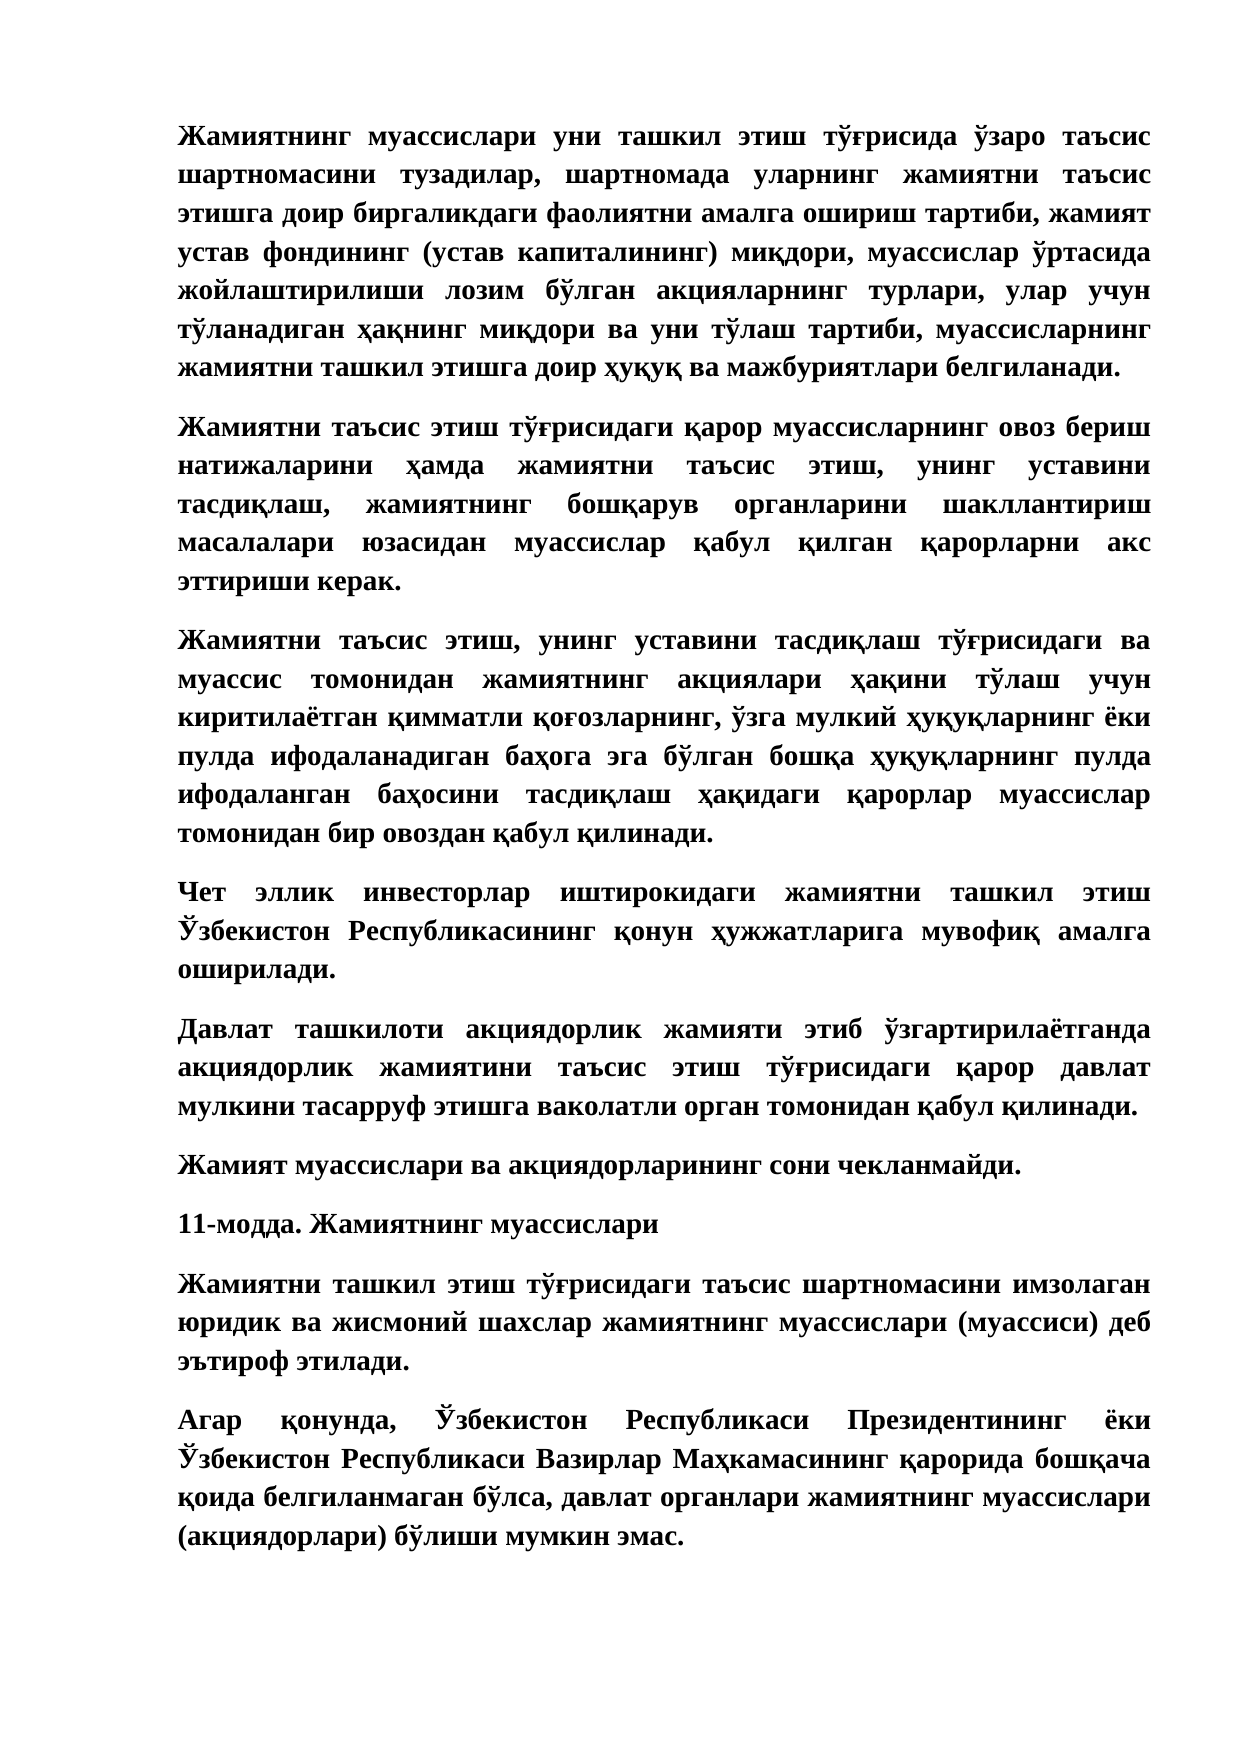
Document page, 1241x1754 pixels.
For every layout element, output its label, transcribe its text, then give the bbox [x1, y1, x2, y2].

text Чет эллик инвесторлар иштирокидаги жамиятни ташкил этиш Ўзбекистон Республикасининг қонун ҳужжатларига мувофиқ амалга оширилади. [177, 874, 1152, 985]
text 11-модда. Жамиятнинг муассислари [177, 1207, 1152, 1240]
text Агар қонунда, Ўзбекистон Республикаси Президентининг ёки Ўзбекистон Республикаси Вазирлар Маҳкамасининг қарорида бошқача қоида белгиланмаган бўлса, давлат органлари жамиятнинг муассислари (акциядорлари) бўлиши мумкин эмас. [177, 1402, 1152, 1552]
text Жамиятнинг муассислари уни ташкил этиш тўғрисида ўзаро таъсис шартномасини тузадилар, шартномада уларнинг жамиятни таъсис этишга доир биргаликдаги фаолиятни амалга ошириш тартиби, жамият устав фондининг (устав капиталининг) миқдори, муассислар ўртасида жойлаштирилиши лозим бўлган акцияларнинг турлари, улар учун тўланадиган ҳақнинг миқдори ва уни тўлаш тартиби, муассисларнинг жамиятни ташкил этишга доир ҳуқуқ ва мажбуриятлари белгиланади. [177, 118, 1152, 383]
text Давлат ташкилоти акциядорлик жамияти этиб ўзгартирилаётганда акциядорлик жамиятини таъсис этиш тўғрисидаги қарор давлат мулкини тасарруф этишга ваколатли орган томонидан қабул қилинади. [177, 1011, 1152, 1121]
text Жамият муассислари ва акциядорларининг сони чекланмайди. [177, 1147, 1152, 1181]
text Жамиятни таъсис этиш, унинг уставини тасдиқлаш тўғрисидаги ва муассис томонидан жамиятнинг акциялари ҳақини тўлаш учун киритилаётган қимматли қоғозларнинг, ўзга мулкий ҳуқуқларнинг ёки пулда ифодаланадиган баҳога эга бўлган бошқа ҳуқуқларнинг пулда ифодаланган баҳосини тасдиқлаш ҳақидаги қарорлар муассислар томонидан бир овоздан қабул қилинади. [177, 622, 1152, 848]
text Жамиятни ташкил этиш тўғрисидаги таъсис шартномасини имзолаган юридик ва жисмоний шахслар жамиятнинг муассислари (муассиси) деб эътироф этилади. [177, 1266, 1152, 1377]
text Жамиятни таъсис этиш тўғрисидаги қарор муассисларнинг овоз бериш натижаларини ҳамда жамиятни таъсис этиш, унинг уставини тасдиқлаш, жамиятнинг бошқарув органларини шакллантириш масалалари юзасидан муассислар қабул қилган қарорларни акс эттириши керак. [177, 409, 1152, 596]
